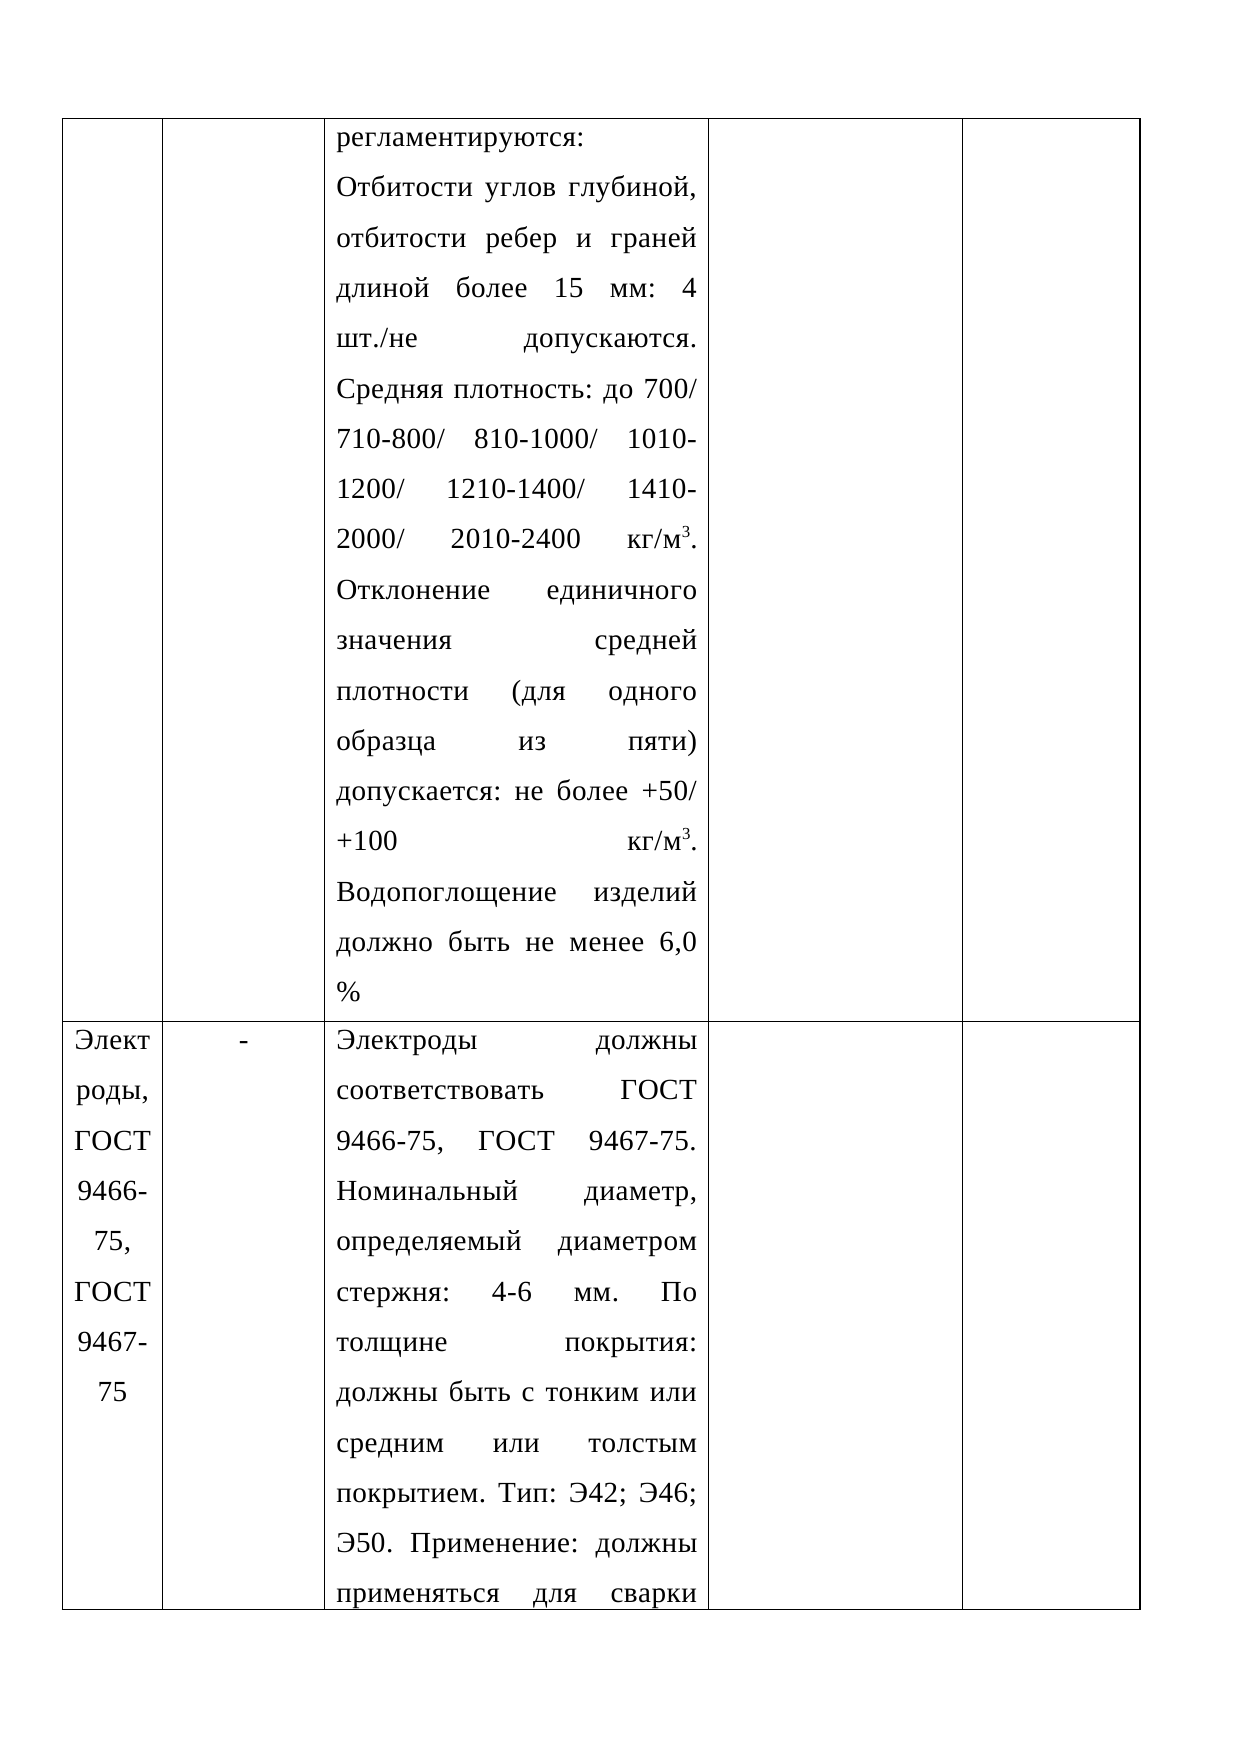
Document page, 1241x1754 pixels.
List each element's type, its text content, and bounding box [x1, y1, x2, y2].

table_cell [325, 119, 708, 1021]
table_cell [963, 119, 1139, 1021]
table_cell [963, 1022, 1139, 1609]
table_cell [709, 1022, 962, 1609]
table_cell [325, 1022, 708, 1609]
table_cell [709, 119, 962, 1021]
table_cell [63, 1022, 162, 1609]
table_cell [63, 119, 162, 1021]
table_cell - [163, 1022, 324, 1609]
table_cell - [163, 119, 324, 1021]
